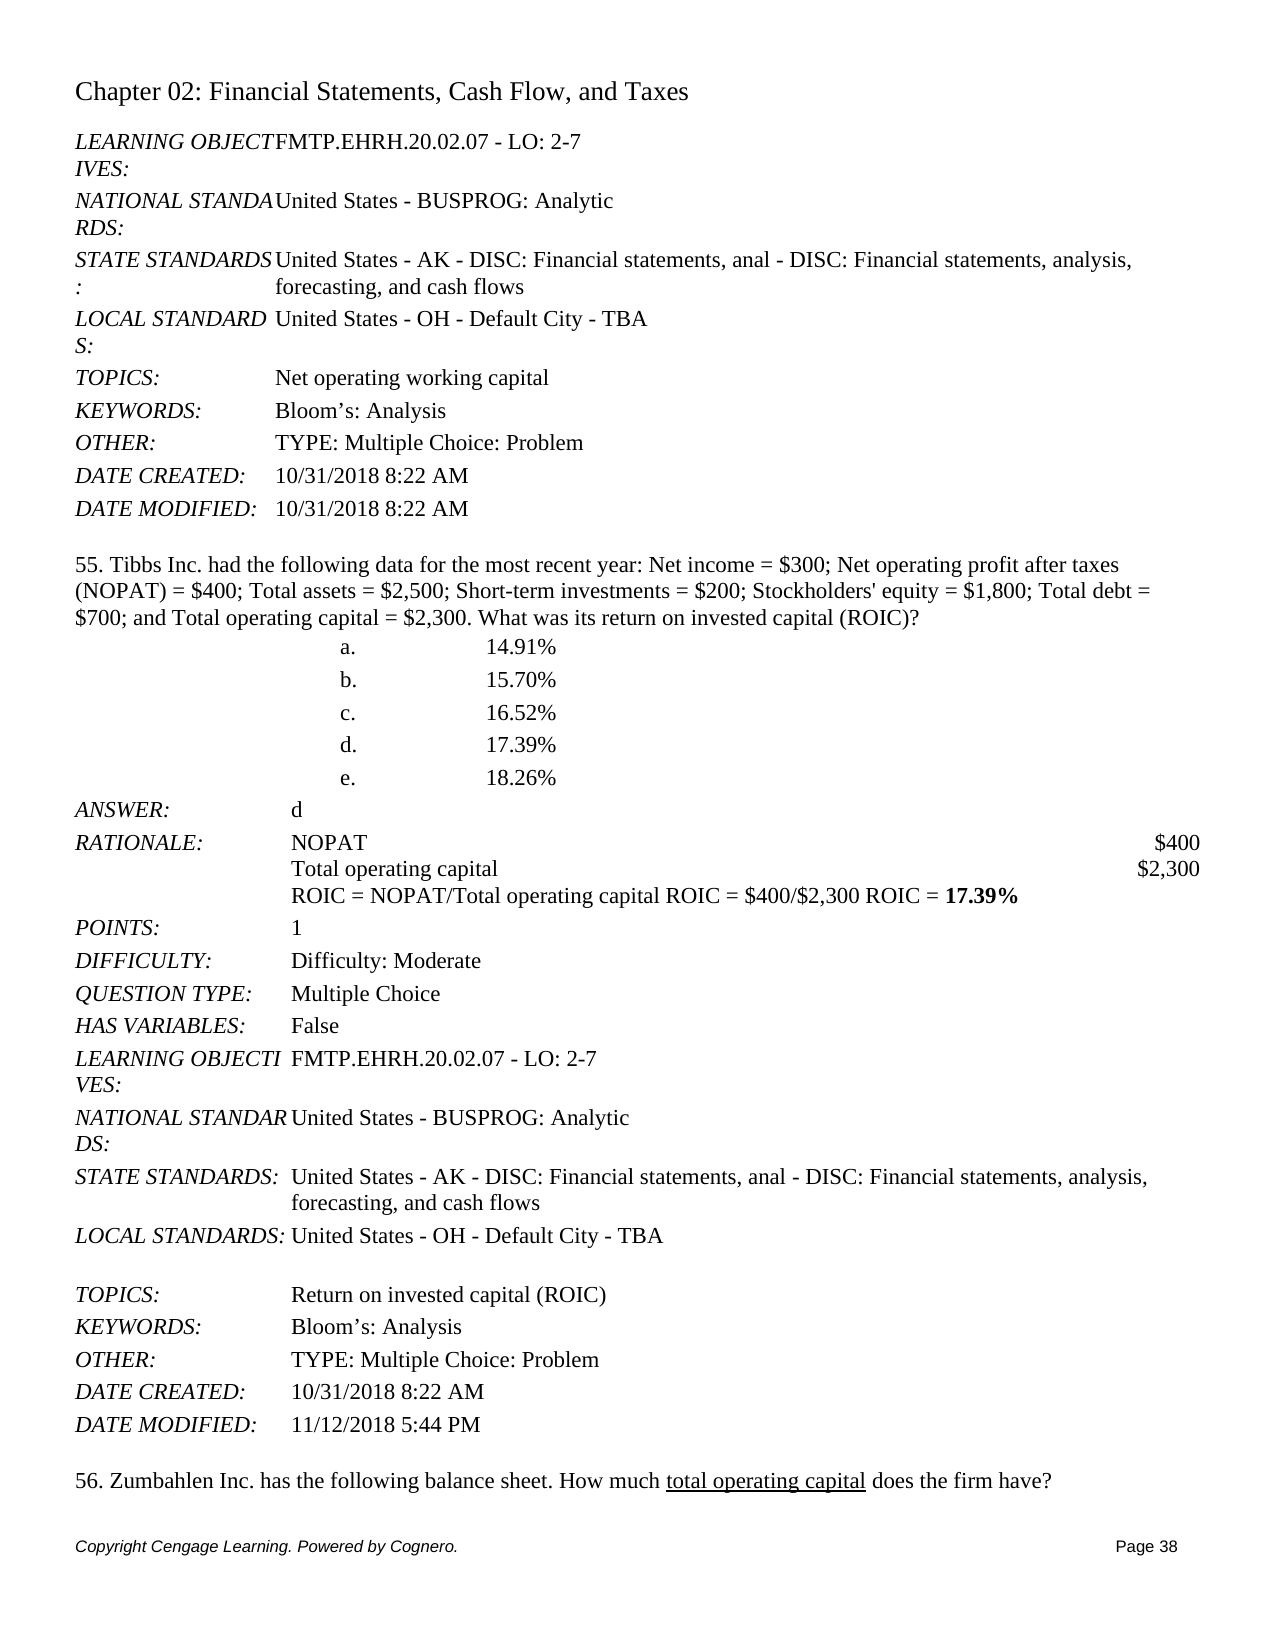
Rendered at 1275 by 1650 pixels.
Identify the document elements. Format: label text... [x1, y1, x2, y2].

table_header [75, 1468, 1200, 1513]
table_header 55. Tibbs Inc. had the following data for the most recent year: Net income = $300; Net operating profit after taxes (NOPAT) = $400; Total assets = $2,500; Short-term investments = $200; Stockholders' equity = $1,800; Total debt = $700; and Total operating capital = $2,300. What was its return on invested capital (ROIC)? [75, 551, 1200, 1441]
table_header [75, 125, 1200, 524]
